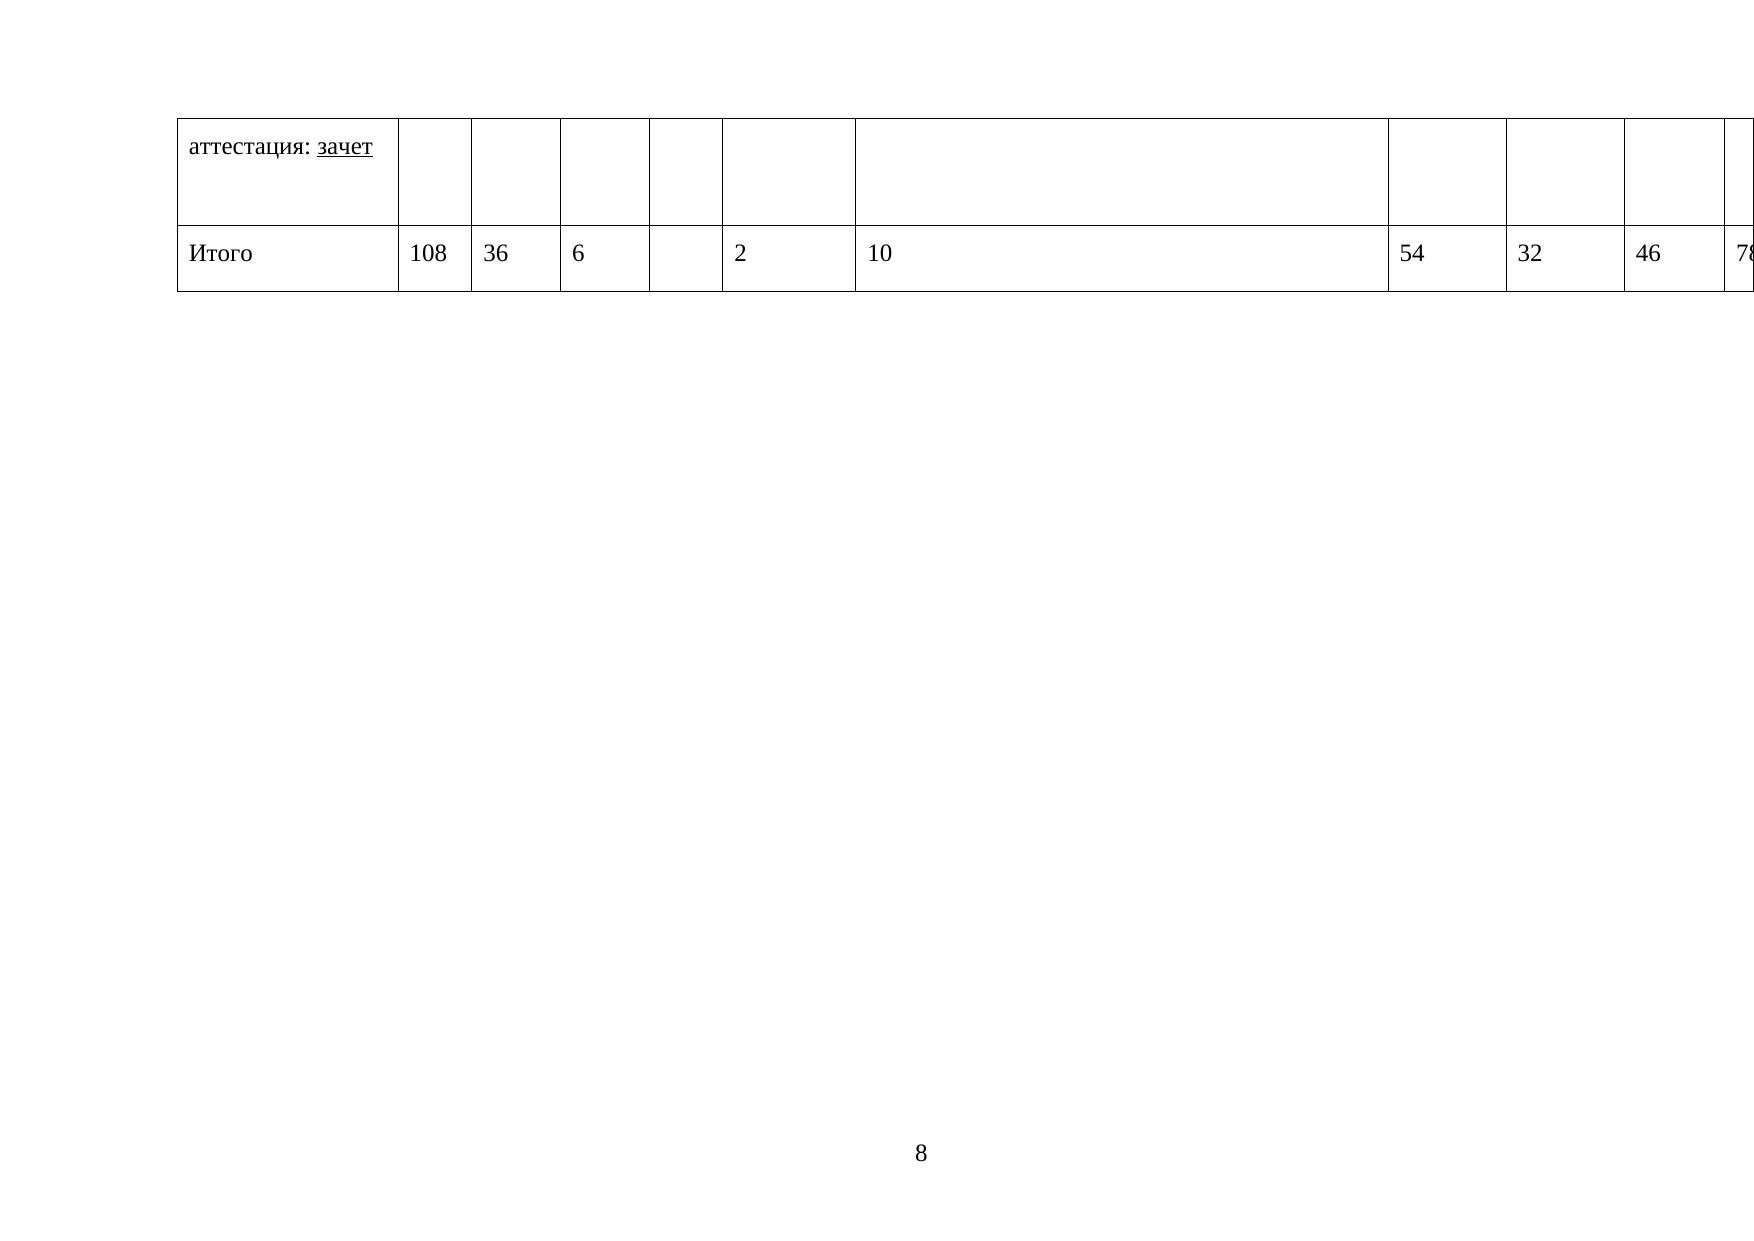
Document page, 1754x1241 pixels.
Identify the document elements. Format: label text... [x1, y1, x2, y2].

table_cell 78 [1725, 226, 1753, 291]
table_cell [856, 119, 1388, 225]
table_cell [561, 119, 649, 225]
table_cell 36 [472, 226, 560, 291]
table_cell 10 [856, 226, 1388, 291]
table_cell 32 [1507, 226, 1624, 291]
table_cell 2 [723, 226, 855, 291]
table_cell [178, 119, 398, 225]
table_cell [723, 119, 855, 225]
table_cell [650, 226, 722, 291]
table_cell [1725, 119, 1753, 225]
table_cell [399, 119, 471, 225]
table_cell 46 [1625, 226, 1724, 291]
table_cell [472, 119, 560, 225]
table_cell [1507, 119, 1624, 225]
table_cell Итого [178, 226, 398, 291]
table_cell 108 [399, 226, 471, 291]
table_cell 6 [561, 226, 649, 291]
table_cell 54 [1389, 226, 1506, 291]
table_cell [1389, 119, 1506, 225]
table_cell [650, 119, 722, 225]
table_cell [1625, 119, 1724, 225]
